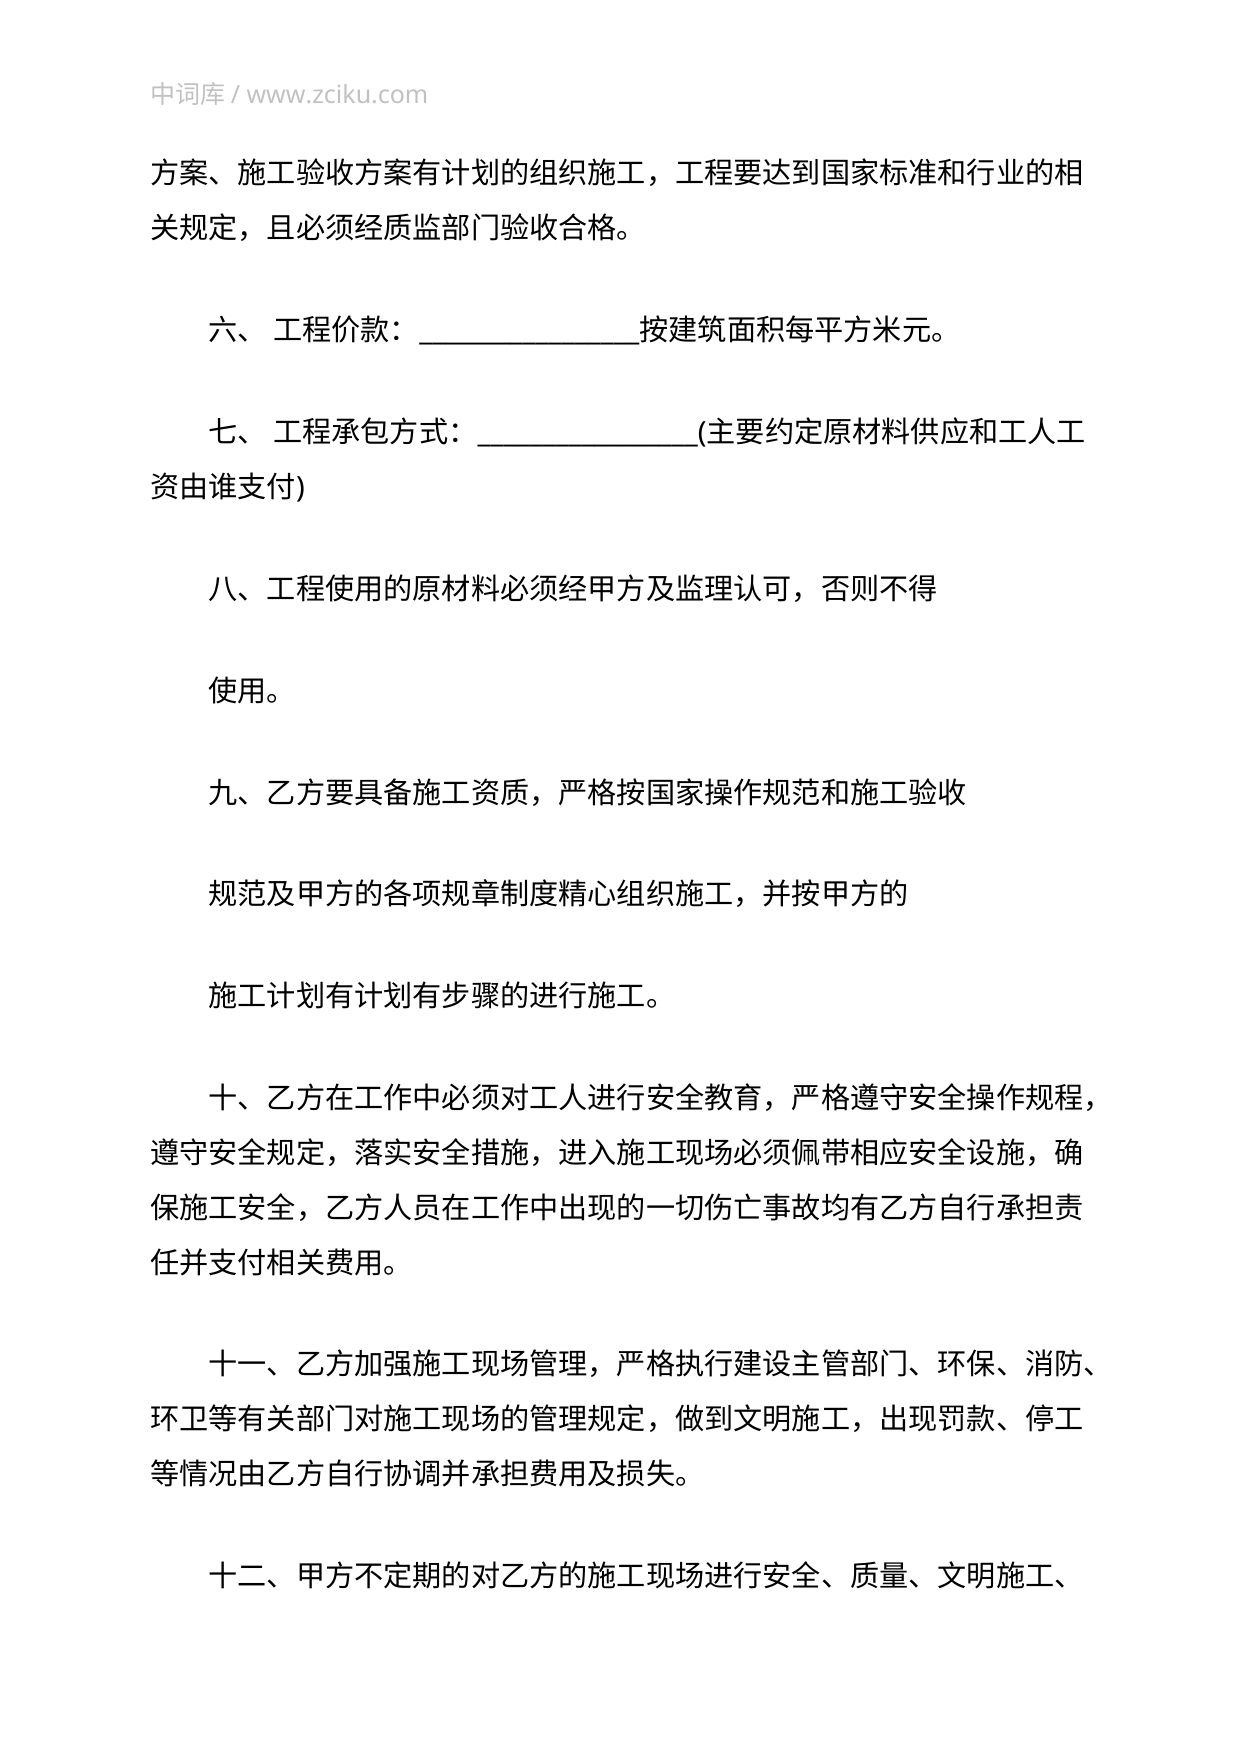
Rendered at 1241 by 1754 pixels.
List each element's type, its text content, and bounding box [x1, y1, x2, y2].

text 施工计划有计划有步骤的进行施工。 [150, 973, 1090, 1015]
text 七、 工程承包方式：_________________(主要约定原材料供应和工人工资由谁支付) [150, 409, 1090, 506]
text 十、乙方在工作中必须对工人进行安全教育，严格遵守安全操作规程，遵守安全规定，落实安全措施，进入施工现场必须佩带相应安全设施，确保施工安全，乙方人员在工作中出现的一切伤亡事故均有乙方自行承担责任并支付相关费用。 [150, 1074, 1090, 1281]
text 六、 工程价款：_________________按建筑面积每平方米元。 [150, 307, 1090, 349]
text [150, 150, 1090, 247]
text 规范及甲方的各项规章制度精心组织施工，并按甲方的 [150, 871, 1090, 913]
text 十一、乙方加强施工现场管理，严格执行建设主管部门、环保、消防、环卫等有关部门对施工现场的管理规定，做到文明施工，出现罚款、停工等情况由乙方自行协调并承担费用及损失。 [150, 1341, 1090, 1493]
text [150, 1552, 1090, 1595]
text 使用。 [150, 667, 1090, 710]
text 九、乙方要具备施工资质，严格按国家操作规范和施工验收 [150, 769, 1090, 811]
text 八、工程使用的原材料必须经甲方及监理认可，否则不得 [150, 566, 1090, 608]
